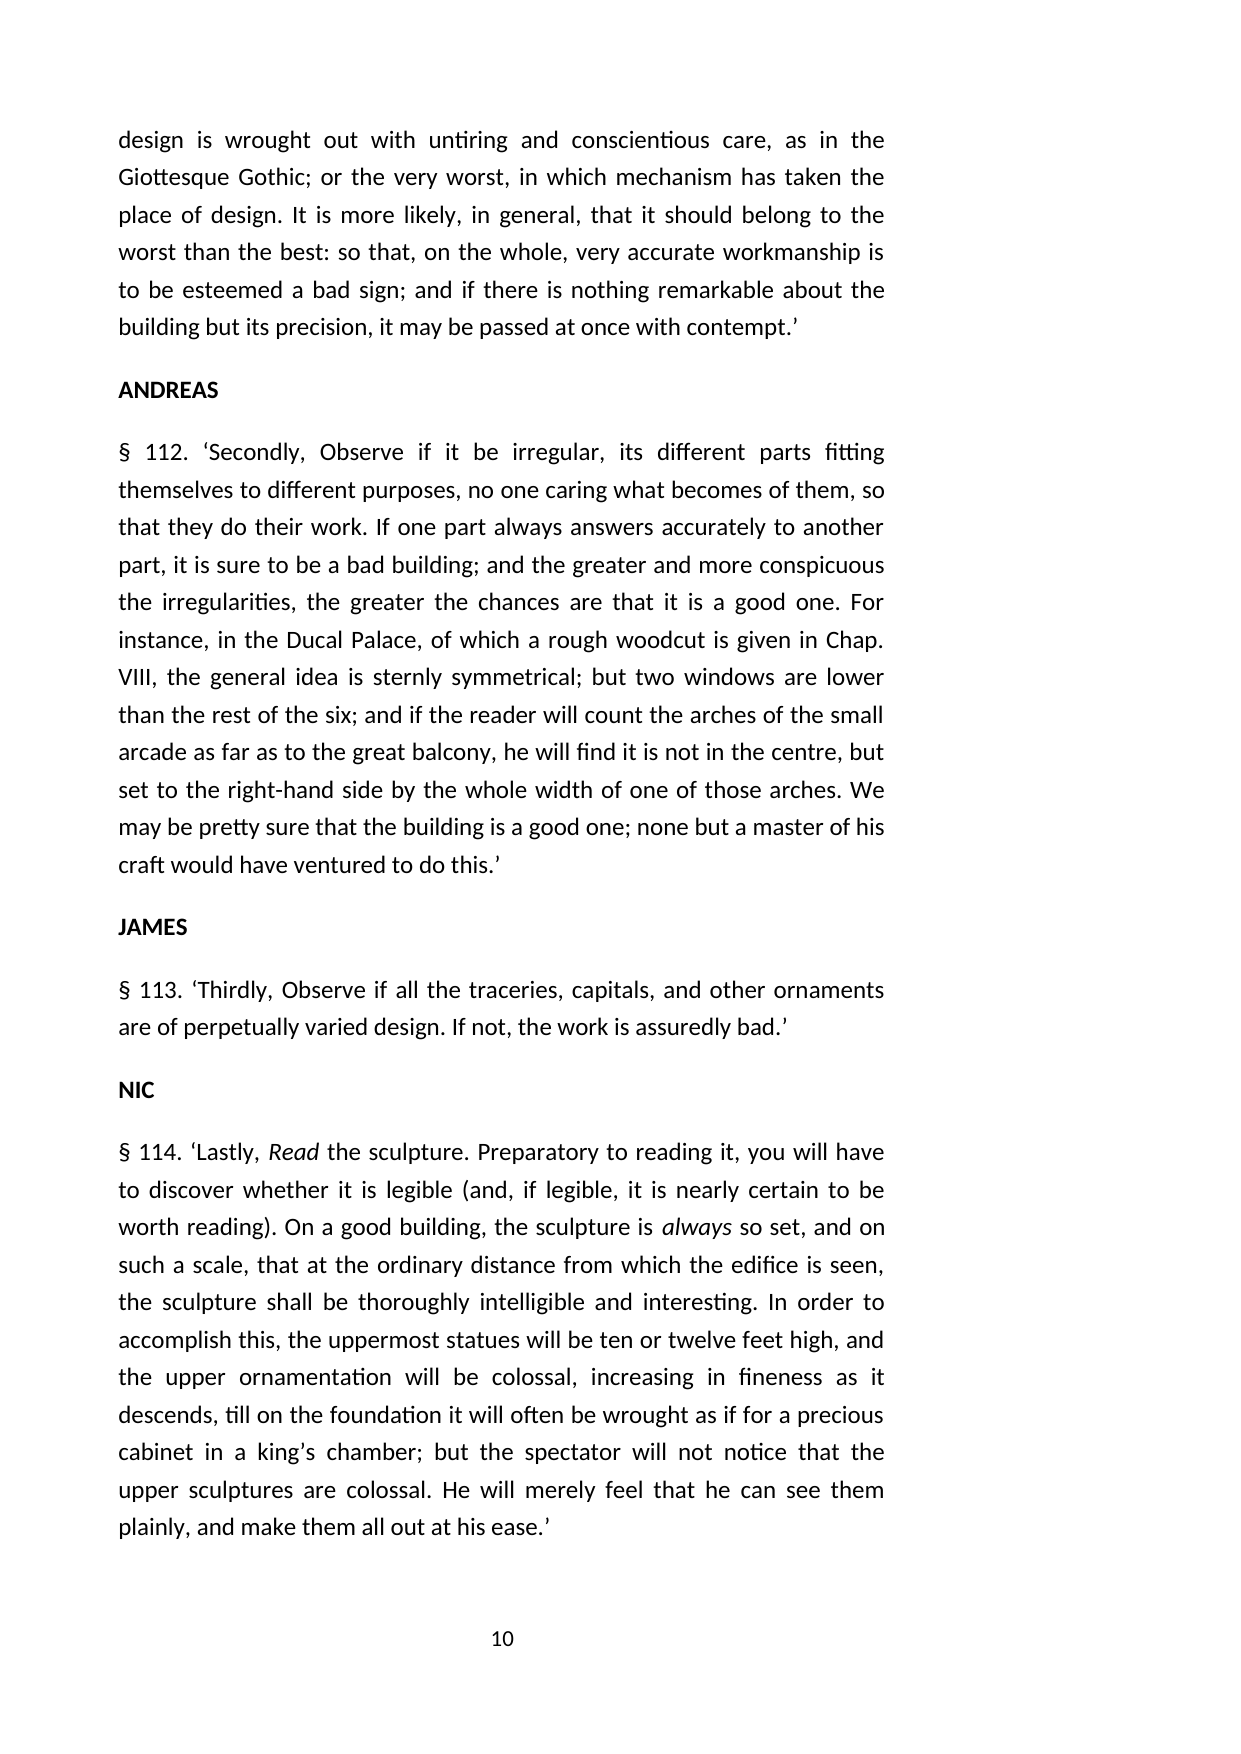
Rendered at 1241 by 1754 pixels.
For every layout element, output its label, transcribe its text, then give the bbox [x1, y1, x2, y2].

text NIC [118, 1068, 886, 1106]
text § 112. ‘Secondly, Observe if it be irregular, its different parts fitting themselves to different purposes, no one caring what becomes of them, so that they do their work. If one part always answers accurately to another part, it is sure to be a bad building; and the greater and more conspicuous the irregularities, the greater the chances are that it is a good one. For instance, in the Ducal Palace, of which a rough woodcut is given in Chap. VIII, the general idea is sternly symmetrical; but two windows are lower than the rest of the six; and if the reader will count the arches of the small arcade as far as to the great balcony, he will find it is not in the centre, but set to the right-hand side by the whole width of one of those arches. We may be pretty sure that the building is a good one; none but a master of his craft would have ventured to do this.’ [118, 431, 886, 881]
text ANDREAS [118, 368, 886, 406]
text § 113. ‘Thirdly, Observe if all the traceries, capitals, and other ornaments are of perpetually varied design. If not, the work is assuredly bad.’ [118, 968, 886, 1043]
text § 114. ‘Lastly, Read the sculpture. Preparatory to reading it, you will have to discover whether it is legible (and, if legible, it is nearly certain to be worth reading). On a good building, the sculpture is always so set, and on such a scale, that at the ordinary distance from which the edifice is seen, the sculpture shall be thoroughly intelligible and interesting. In order to accomplish this, the uppermost statues will be ten or twelve feet high, and the upper ornamentation will be colossal, increasing in fineness as it descends, till on the foundation it will often be wrought as if for a precious cabinet in a king’s chamber; but the spectator will not notice that the upper sculptures are colossal. He will merely feel that he can see them plainly, and make them all out at his ease.’ [118, 1131, 886, 1543]
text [118, 118, 886, 343]
text JAMES [118, 906, 886, 943]
